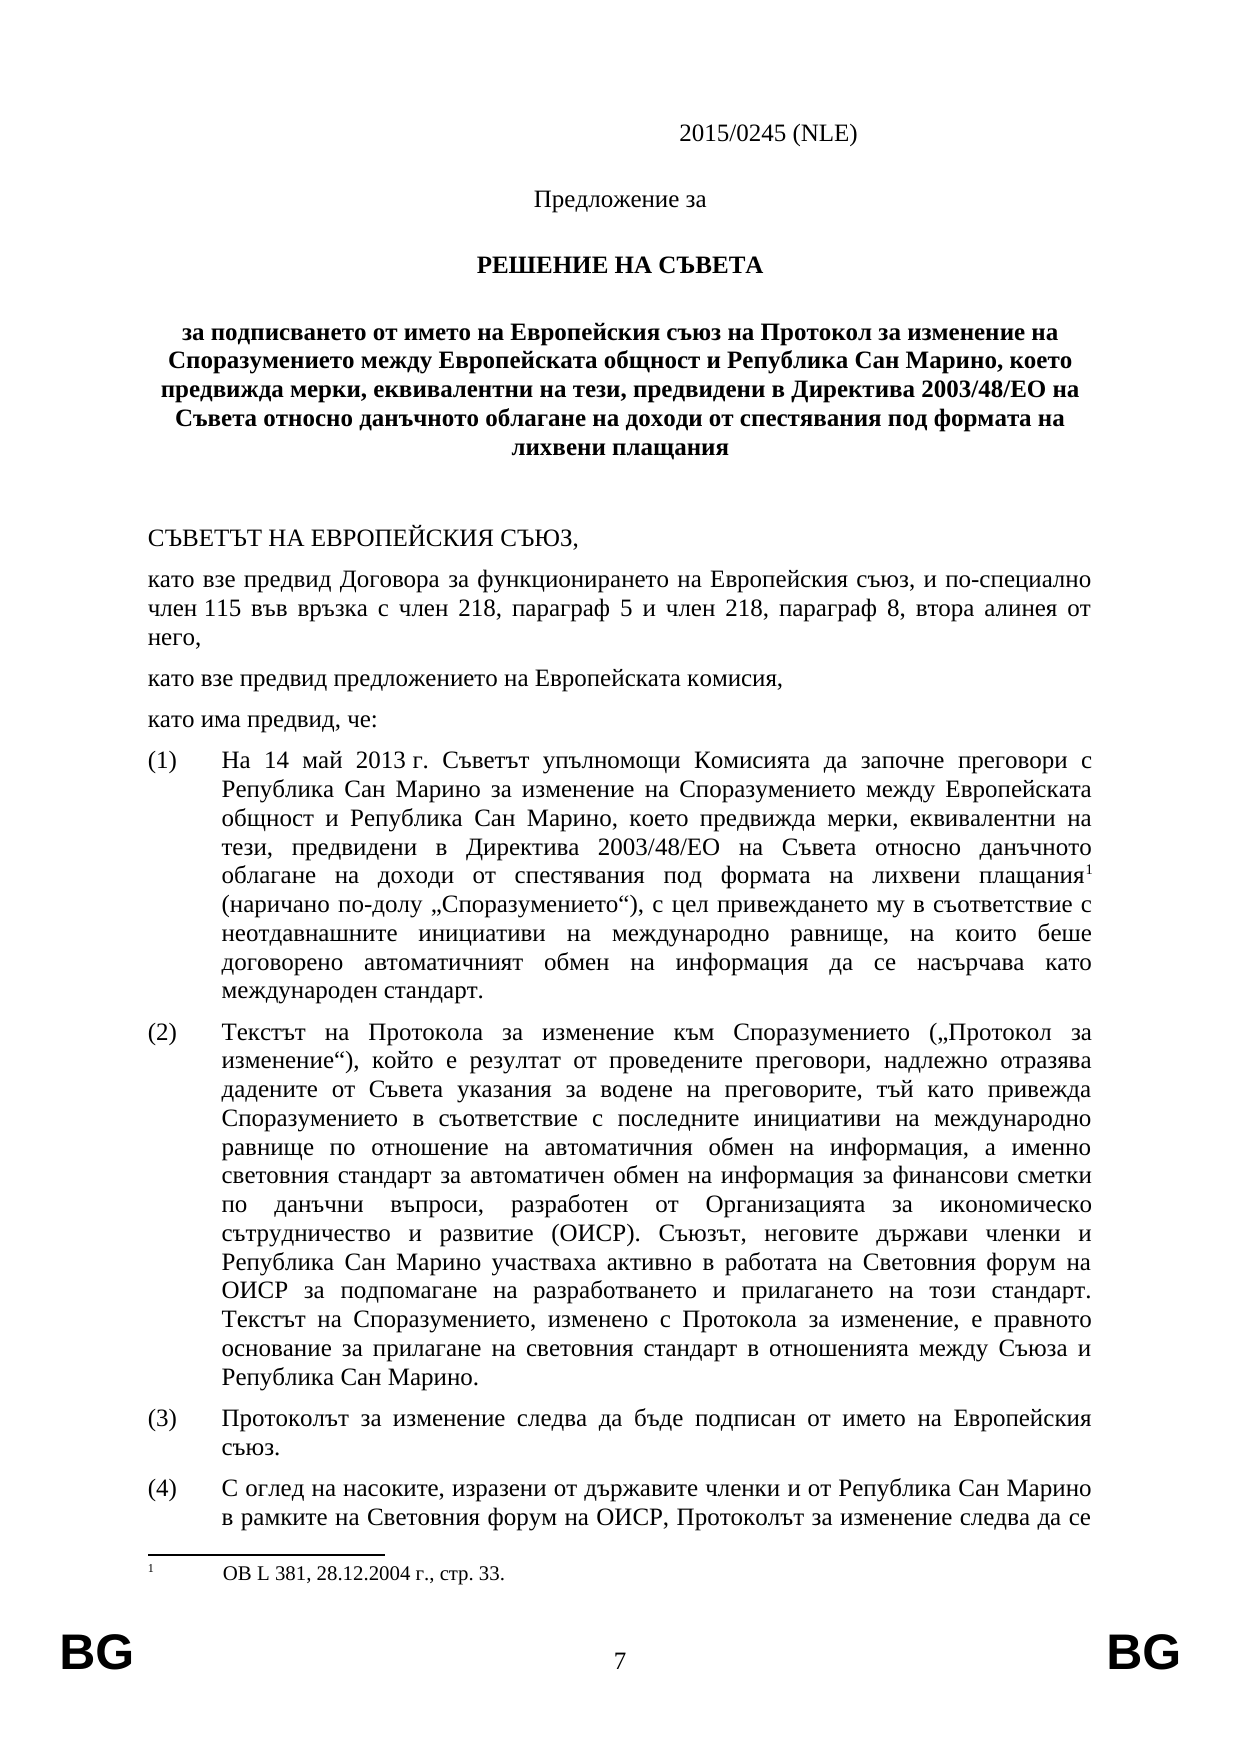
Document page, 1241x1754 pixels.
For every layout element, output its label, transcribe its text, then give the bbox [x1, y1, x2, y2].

text (1) На 14 май 2013 г. Съветът упълномощи Комисията да започне преговори с Република Сан Марино за изменение на Споразумението между Европейската общност и Република Сан Марино, което предвижда мерки, еквивалентни на тези, предвидени в Директива 2003/48/ЕО на Съвета относно данъчното облагане на доходи от спестявания под формата на лихвени плащания (наричано по-долу „Споразумението“), с цел привеждането му в съответствие с неотдавнашните инициативи на международно равнище, на които беше договорено автоматичният обмен на информация да се насърчава като международен стандарт. [148, 746, 1093, 1004]
text като взе предвид Договора за функционирането на Европейския съюз, и по-специално член 115 във връзка с член 218, параграф 5 и член 218, параграф 8, втора алинея от него, [148, 564, 1093, 651]
text (3) Протоколът за изменение следва да бъде подписан от името на Европейския съюз. [148, 1403, 1093, 1461]
text РЕШЕНИЕ НА СЪВЕТА [148, 251, 1093, 279]
text (2) Текстът на Протокола за изменение към Споразумението („Протокол за изменение“), който е резултат от проведените преговори, надлежно отразява дадените от Съвета указания за водене на преговорите, тъй като привежда Споразумението в съответствие с последните инициативи на международно равнище по отношение на автоматичния обмен на информация, а именно световния стандарт за автоматичен обмен на информация за финансови сметки по данъчни въпроси, разработен от Организацията за икономическо сътрудничество и развитие (ОИСР). Съюзът, неговите държави членки и Република Сан Марино участваха активно в работата на Световния форум на ОИСР за подпомагане на разработването и прилагането на този стандарт. Текстът на Споразумението, изменено с Протокола за изменение, е правното основание за прилагане на световния стандарт в отношенията между Съюза и Република Сан Марино. [148, 1017, 1093, 1391]
text като има предвид, че: [148, 704, 1093, 733]
text СЪВЕТЪТ НА ЕВРОПЕЙСКИЯ СЪЮЗ, [148, 523, 1093, 552]
text 2015/0245 (NLE) [679, 118, 1093, 147]
text Предложение за [148, 184, 1093, 213]
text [148, 1473, 1093, 1531]
text като взе предвид предложението на Европейската комисия, [148, 663, 1093, 692]
text за подписването от името на Европейския съюз на Протокол за изменение на Споразумението между Европейската общност и Република Сан Марино, което предвижда мерки, еквивалентни на тези, предвидени в Директива 2003/48/ЕО на Съвета относно данъчното облагане на доходи от спестявания под формата на лихвени плащания [148, 317, 1093, 461]
